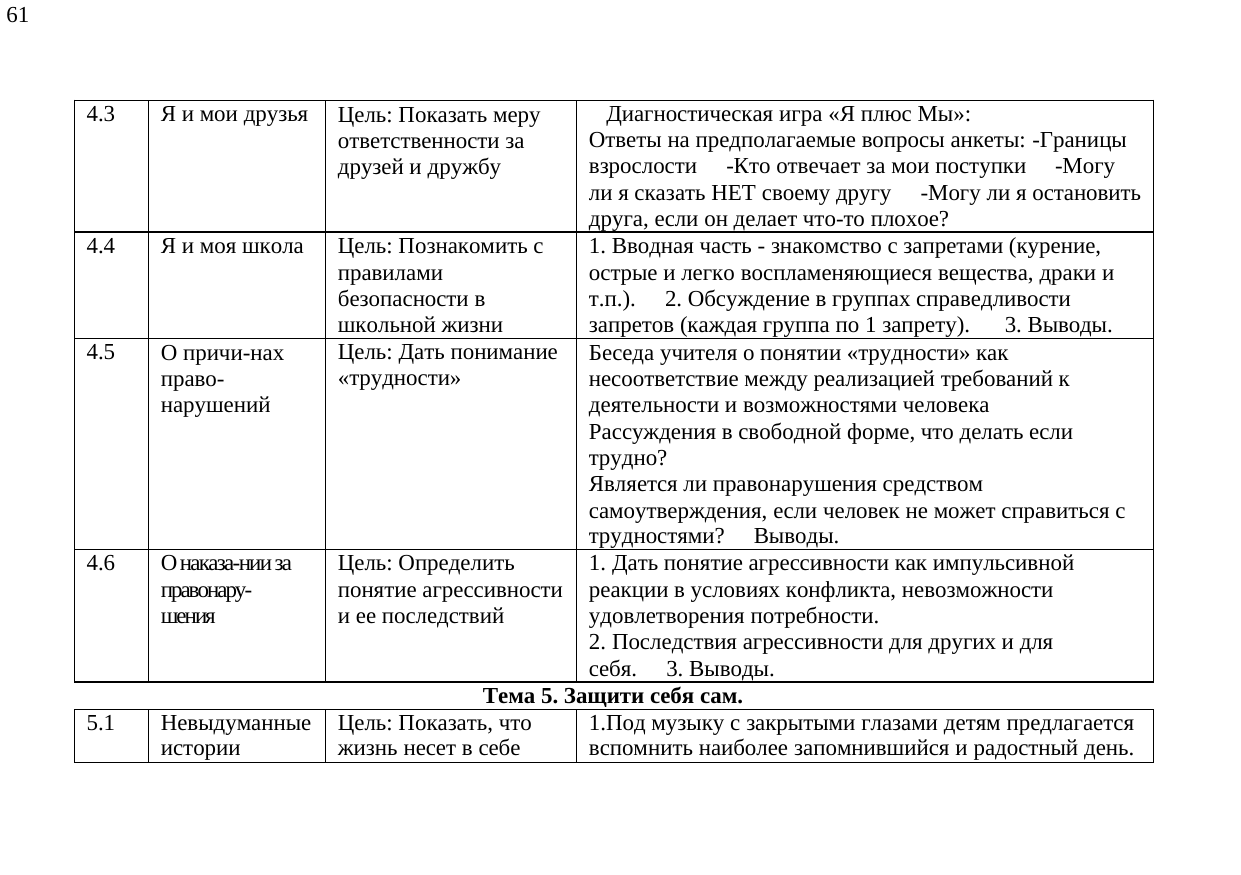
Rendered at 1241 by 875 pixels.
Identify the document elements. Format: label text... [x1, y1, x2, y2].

table_cell О наказа-нии за правонару-шения [149, 550, 325, 681]
table_cell Дать понятие агрессивности как импульсивной реакции в условиях конфликта, невозможности удовлетворения потребности. Последствия агрессивности для других и для себя. 3. Выводы. [577, 550, 1153, 681]
text Тема 5. Защити себя сам. [204, 683, 1022, 709]
table_cell 4.4 [75, 233, 148, 338]
table_cell 4.6 [75, 550, 148, 681]
table_header 4.3 [75, 101, 148, 231]
table_cell Цель: Определить понятие агрессивности и ее последствий [326, 550, 576, 681]
table_header 5.1 [75, 710, 148, 762]
table_cell 4.5 [75, 339, 148, 548]
table_header Цель: Показать, что жизнь несет в себе [326, 710, 576, 762]
table_cell О причи-нах право- нарушений [149, 339, 325, 548]
table_header Диагностическая игра «Я плюс Мы»: Ответы на предполагаемые вопросы анкеты: -Границы взрослости -Кто отвечает за мои поступки -Могу ли я сказать НЕТ своему другу -Могу ли я остановить друга, если он делает что-то плохое? [577, 101, 1153, 231]
table_cell Цель: Дать понимание «трудности» [326, 339, 576, 548]
table_header Я и мои друзья [149, 101, 325, 231]
table_cell Цель: Познакомить с правилами безопасности в школьной жизни [326, 233, 576, 338]
table_header 1.Под музыку с закрытыми глазами детям предлагается вспомнить наиболее запомнившийся и радостный день. [577, 710, 1153, 762]
table_cell Я и моя школа [149, 233, 325, 338]
table_header Цель: Показать меру ответственности за друзей и дружбу [326, 101, 576, 231]
table_header Невыдуманные истории [149, 710, 325, 762]
table_cell Беседа учителя о понятии «трудности» как несоответствие между реализацией требований к деятельности и возможностями человека Рассуждения в свободной форме, что делать если трудно? Является ли правонарушения средством самоутверждения, если человек не может справиться с трудностями? Выводы. [577, 339, 1153, 548]
table_cell 1. Вводная часть - знакомство с запретами (курение, острые и легко воспламеняющиеся вещества, драки и т.п.). 2. Обсуждение в группах справедливости запретов (каждая группа по 1 запрету). 3. Выводы. [577, 233, 1153, 338]
